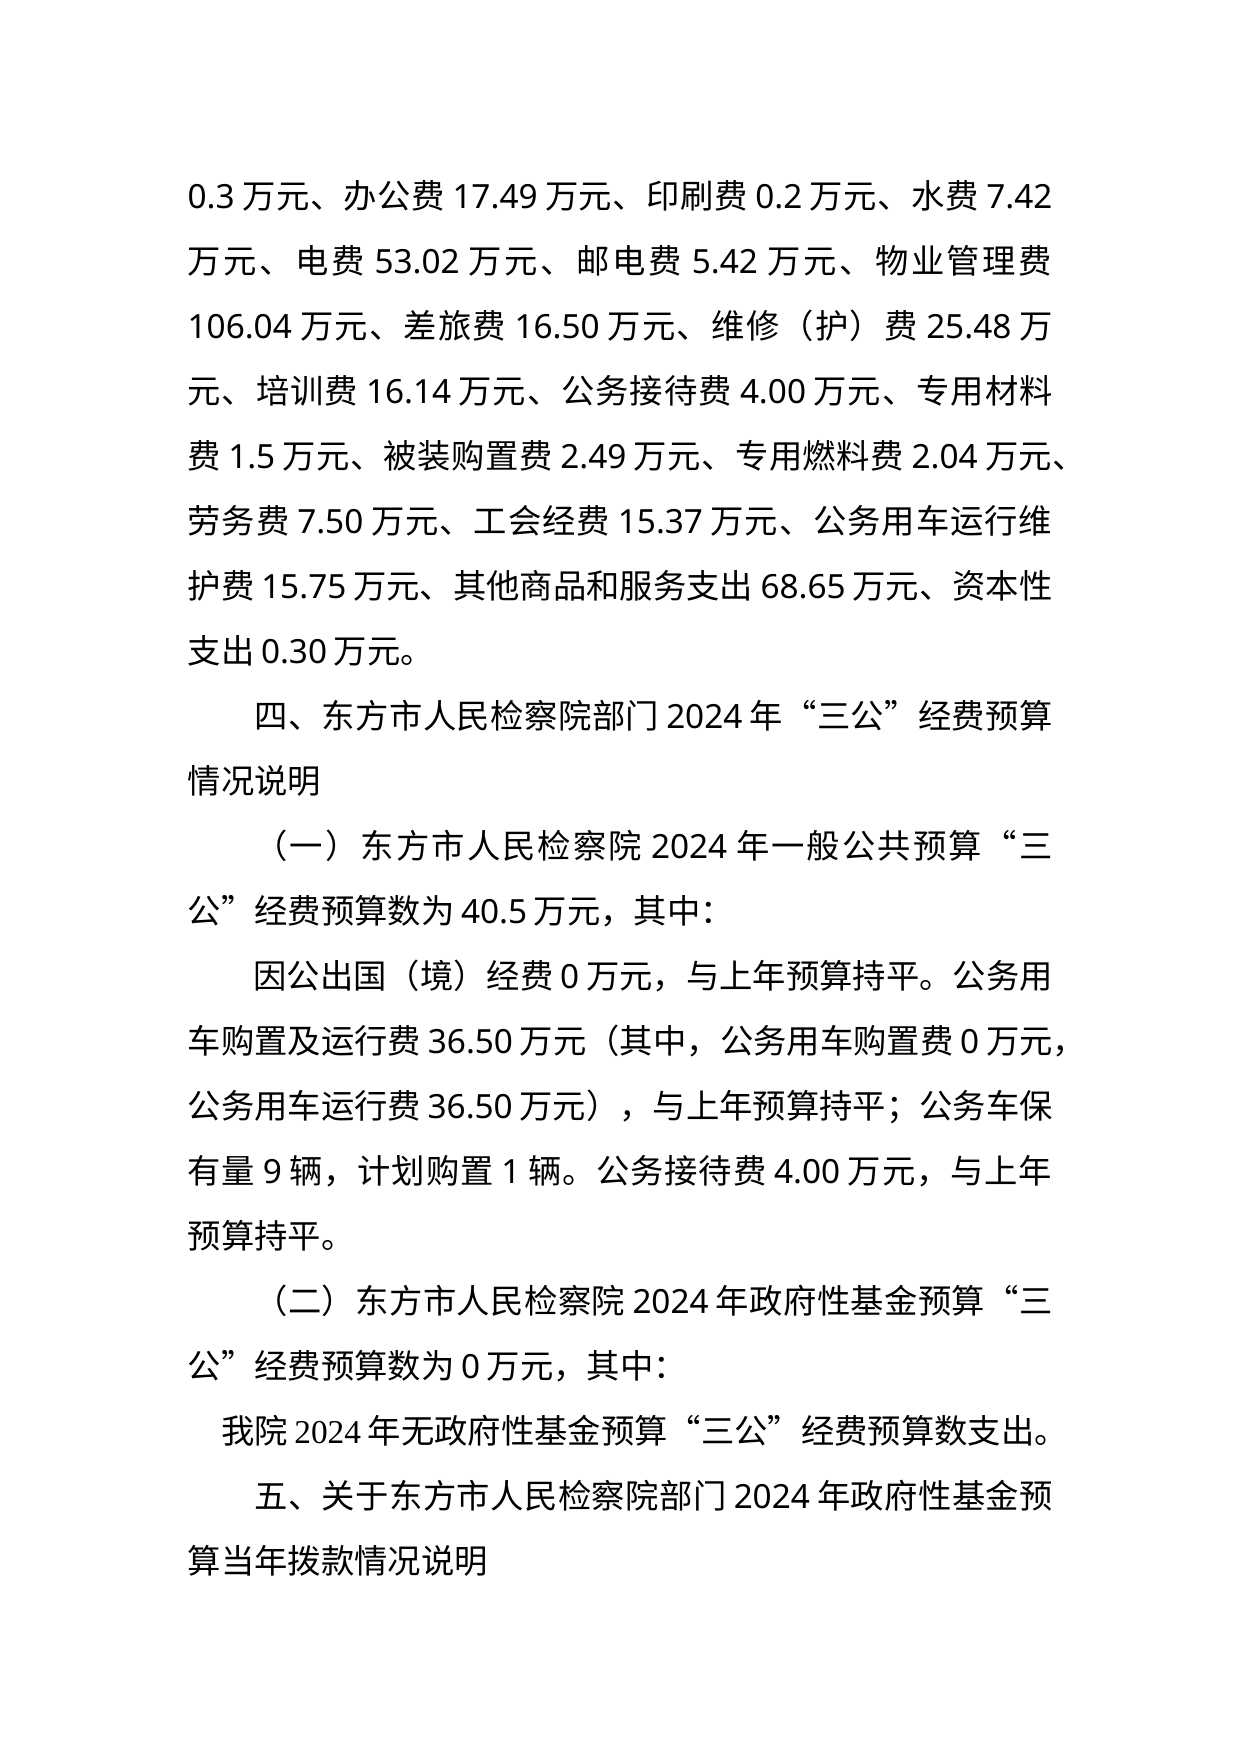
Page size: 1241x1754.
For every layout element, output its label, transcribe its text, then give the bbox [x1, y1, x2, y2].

text 四、东方市人民检察院部门2024年“三公”经费预算情况说明 [187, 682, 1053, 812]
text 因公出国（境）经费0万元，与上年预算持平。公务用车购置及运行费36.50万元（其中，公务用车购置费0万元，公务用车运行费36.50万元），与上年预算持平；公务车保有量9辆，计划购置1辆。公务接待费4.00万元，与上年预算持平。 [187, 942, 1053, 1267]
text （二）东方市人民检察院2024年政府性基金预算“三公”经费预算数为0万元，其中： [187, 1267, 1053, 1397]
text 我院2024年无政府性基金预算“三公”经费预算数支出。 [187, 1397, 1053, 1462]
text （一）东方市人民检察院2024年一般公共预算“三公”经费预算数为40.5万元，其中： [187, 812, 1053, 942]
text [187, 162, 1053, 682]
text 五、关于东方市人民检察院部门2024年政府性基金预算当年拨款情况说明 [187, 1462, 1053, 1592]
